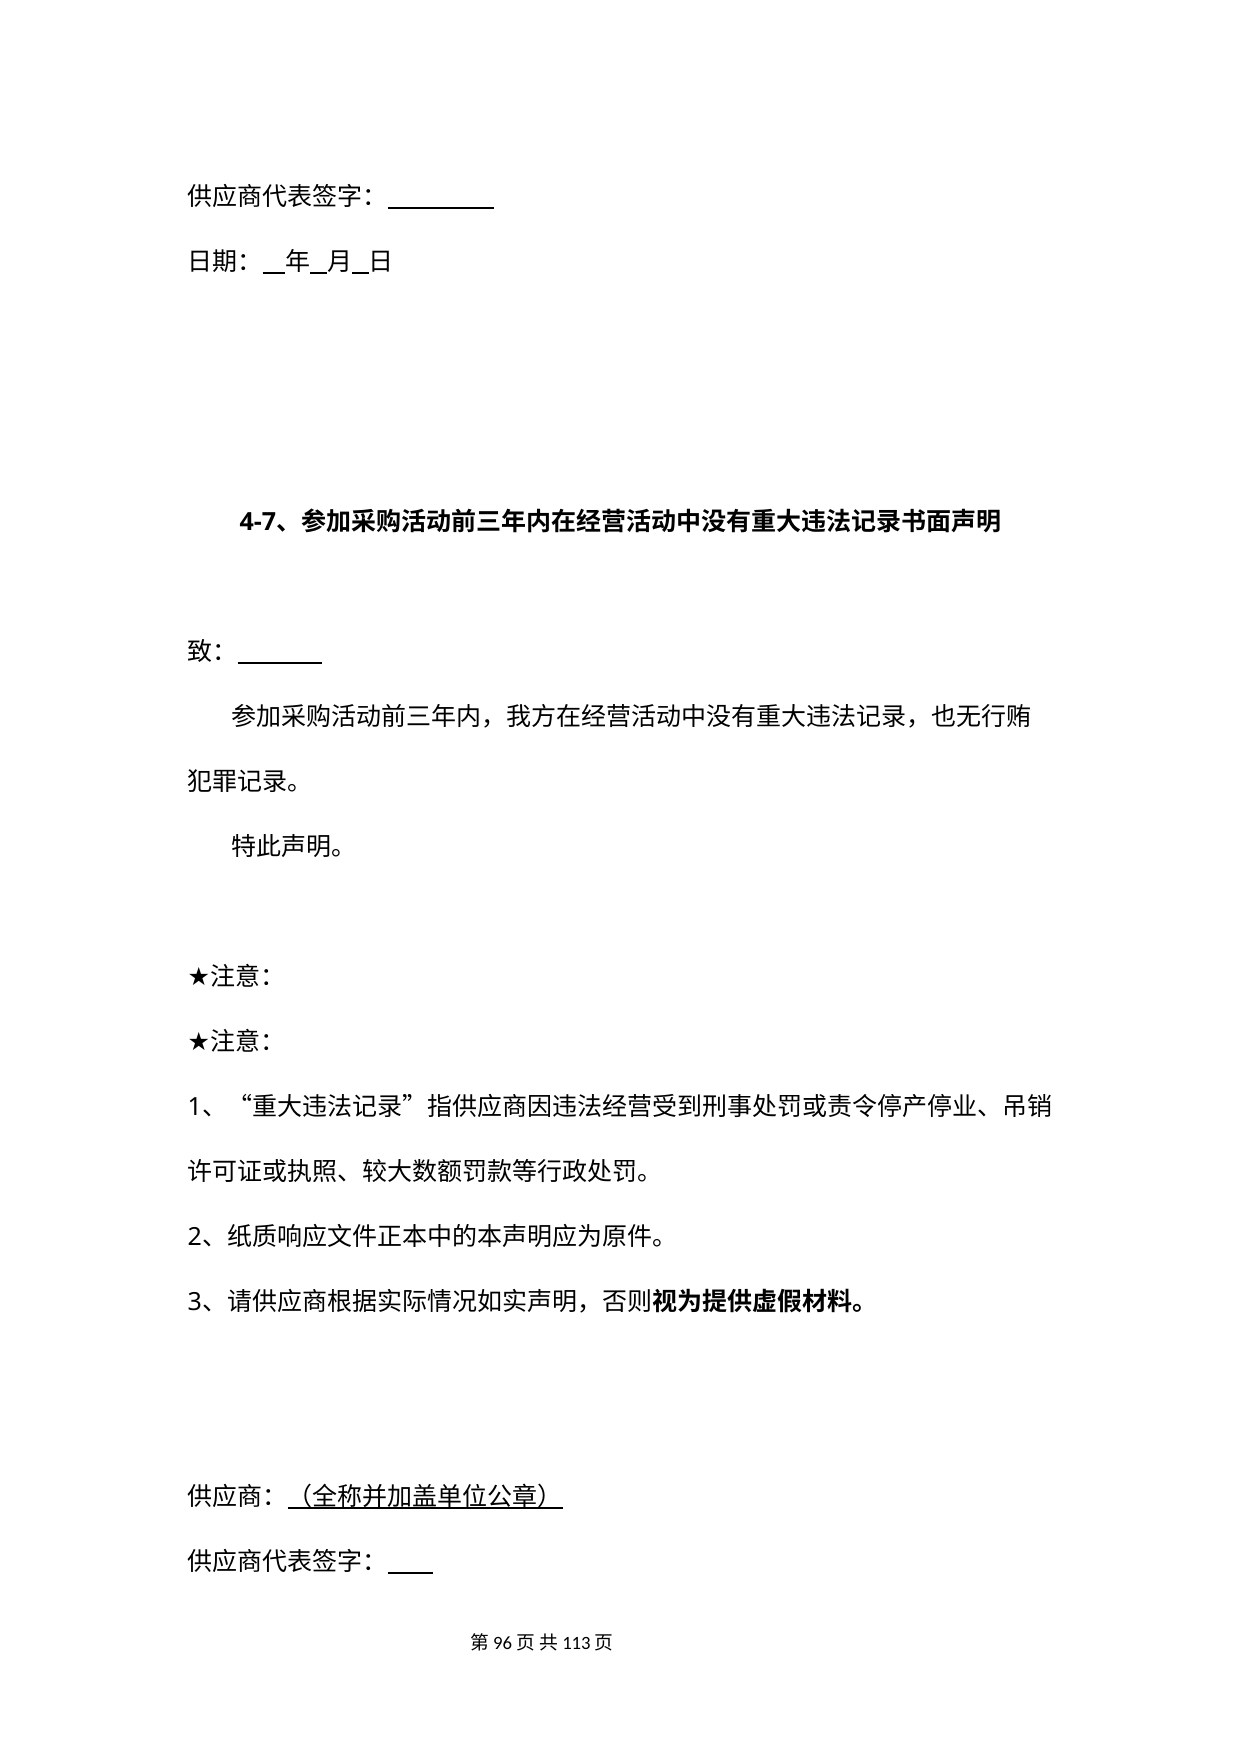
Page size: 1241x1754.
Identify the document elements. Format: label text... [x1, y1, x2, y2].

text 致： [187, 617, 1053, 682]
text 特此声明。 [187, 812, 1053, 877]
text 1、“重大违法记录”指供应商因违法经营受到刑事处罚或责令停产停业、吊销许可证或执照、较大数额罚款等行政处罚。 [187, 1072, 1053, 1202]
text ★注意： [187, 942, 1053, 1007]
text 日期： 年 月 日 [187, 227, 1053, 292]
text 供应商代表签字： [187, 162, 1053, 227]
text ★注意： [187, 1007, 1053, 1072]
text 4-7、参加采购活动前三年内在经营活动中没有重大违法记录书面声明 [187, 487, 1053, 552]
text 3、请供应商根据实际情况如实声明，否则视为提供虚假材料。 [187, 1267, 1053, 1332]
text 供应商代表签字： [187, 1527, 1053, 1592]
text 参加采购活动前三年内，我方在经营活动中没有重大违法记录，也无行贿犯罪记录。 [187, 682, 1053, 812]
text 供应商：（全称并加盖单位公章） [187, 1462, 1053, 1527]
text 2、纸质响应文件正本中的本声明应为原件。 [187, 1202, 1053, 1267]
